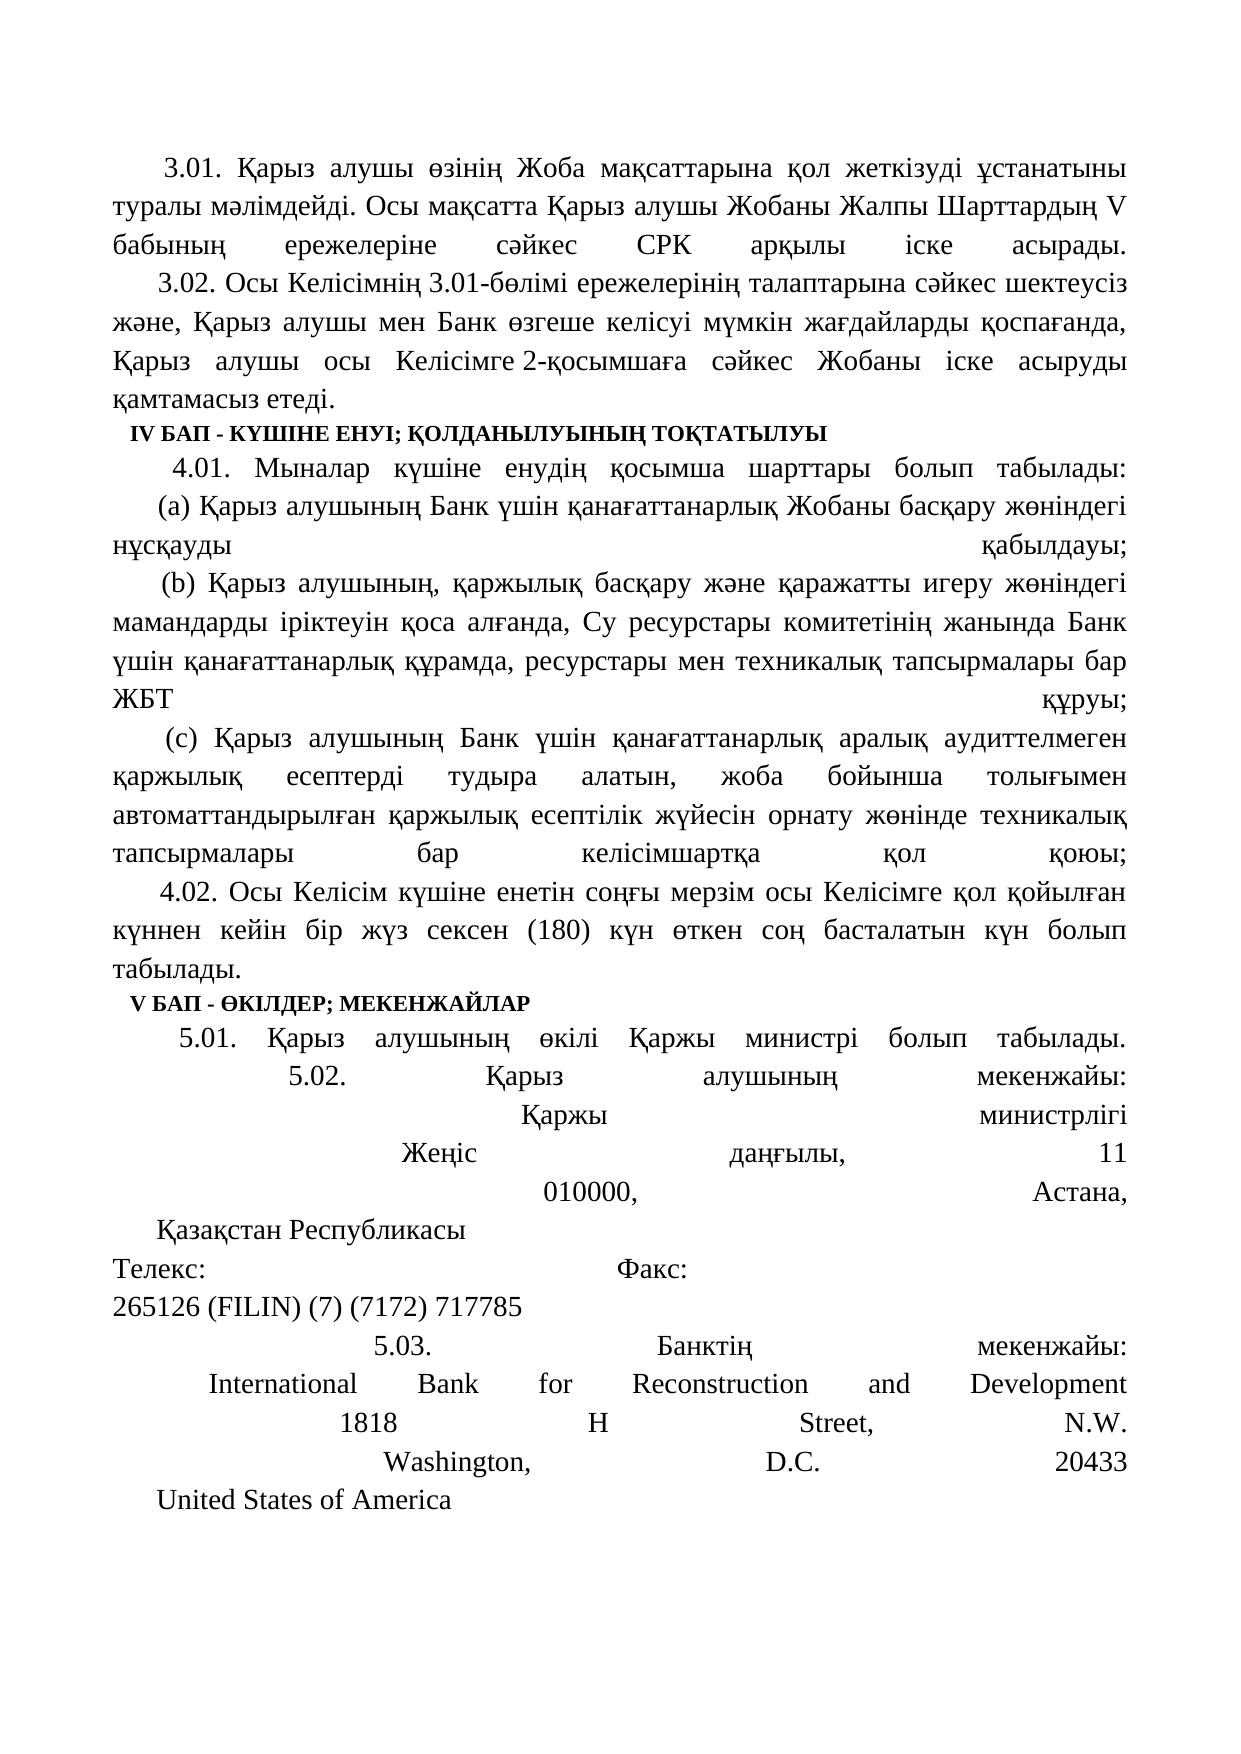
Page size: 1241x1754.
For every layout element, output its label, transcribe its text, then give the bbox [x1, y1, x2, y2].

text 4.01. Мыналар күшіне енудің қосымша шарттары болып табылады: (a) Қарыз алушының Банк үшін қанағаттанарлық Жобаны басқару жөніндегі нұсқауды қабылдауы; (b) Қарыз алушының, қаржылық басқару және қаражатты игеру жөніндегі мамандарды іріктеуін қоса алғанда, Су ресурстары комитетінің жанында Банк үшін қанағаттанарлық құрамда, ресурстары мен техникалық тапсырмалары бар ЖБТ құруы; (c) Қарыз алушының Банк үшін қанағаттанарлық аралық аудиттелмеген қаржылық есептерді тудыра алатын, жоба бойынша толығымен автоматтандырылған қаржылық есептілік жүйесін орнату жөнінде техникалық тапсырмалары бар келісімшартқа қол қоюы; 4.02. Осы Келісім күшіне енетін соңғы мерзім осы Келісімге қол қойылған күннен кейін бір жүз сексен (180) күн өткен соң басталатын күн болып табылады. [112, 450, 1128, 984]
text Телекс: Факс: 265126 (FILIN) (7) (7172) 717785 [112, 1251, 1128, 1323]
text 5.03. Банктің мекенжайы: International Bank for Reconstruction and Development 1818 H Street, N.W. Washington, D.C. 20433 United States of America [112, 1328, 1128, 1516]
text 3.01. Қарыз алушы өзінің Жоба мақсаттарына қол жеткізуді ұстанатыны туралы мәлімдейді. Осы мақсатта Қарыз алушы Жобаны Жалпы Шарттардың V бабының ережелеріне сәйкес СРК арқылы іске асырады. 3.02. Осы Келісімнің 3.01-бөлімі ережелерінің талаптарына сәйкес шектеусіз және, Қарыз алушы мен Банк өзгеше келісуі мүмкін жағдайларды қоспағанда, Қарыз алушы осы Келісімге 2-қосымшаға сәйкес Жобаны іске асыруды қамтамасыз етеді. [112, 150, 1128, 415]
text V БАП - ӨКІЛДЕР; МЕКЕНЖАЙЛАР [112, 989, 1128, 1016]
text IV БАП - КҮШІНЕ ЕНУІ; ҚОЛДАНЫЛУЫНЫҢ ТОҚТАТЫЛУЫ [112, 420, 1128, 446]
text 5.01. Қарыз алушының өкілі Қаржы министрі болып табылады. 5.02. Қарыз алушының мекенжайы: Қаржы министрлігі Жеңіс даңғылы, 11 010000, Астана, Қазақстан Республикасы [112, 1020, 1128, 1246]
